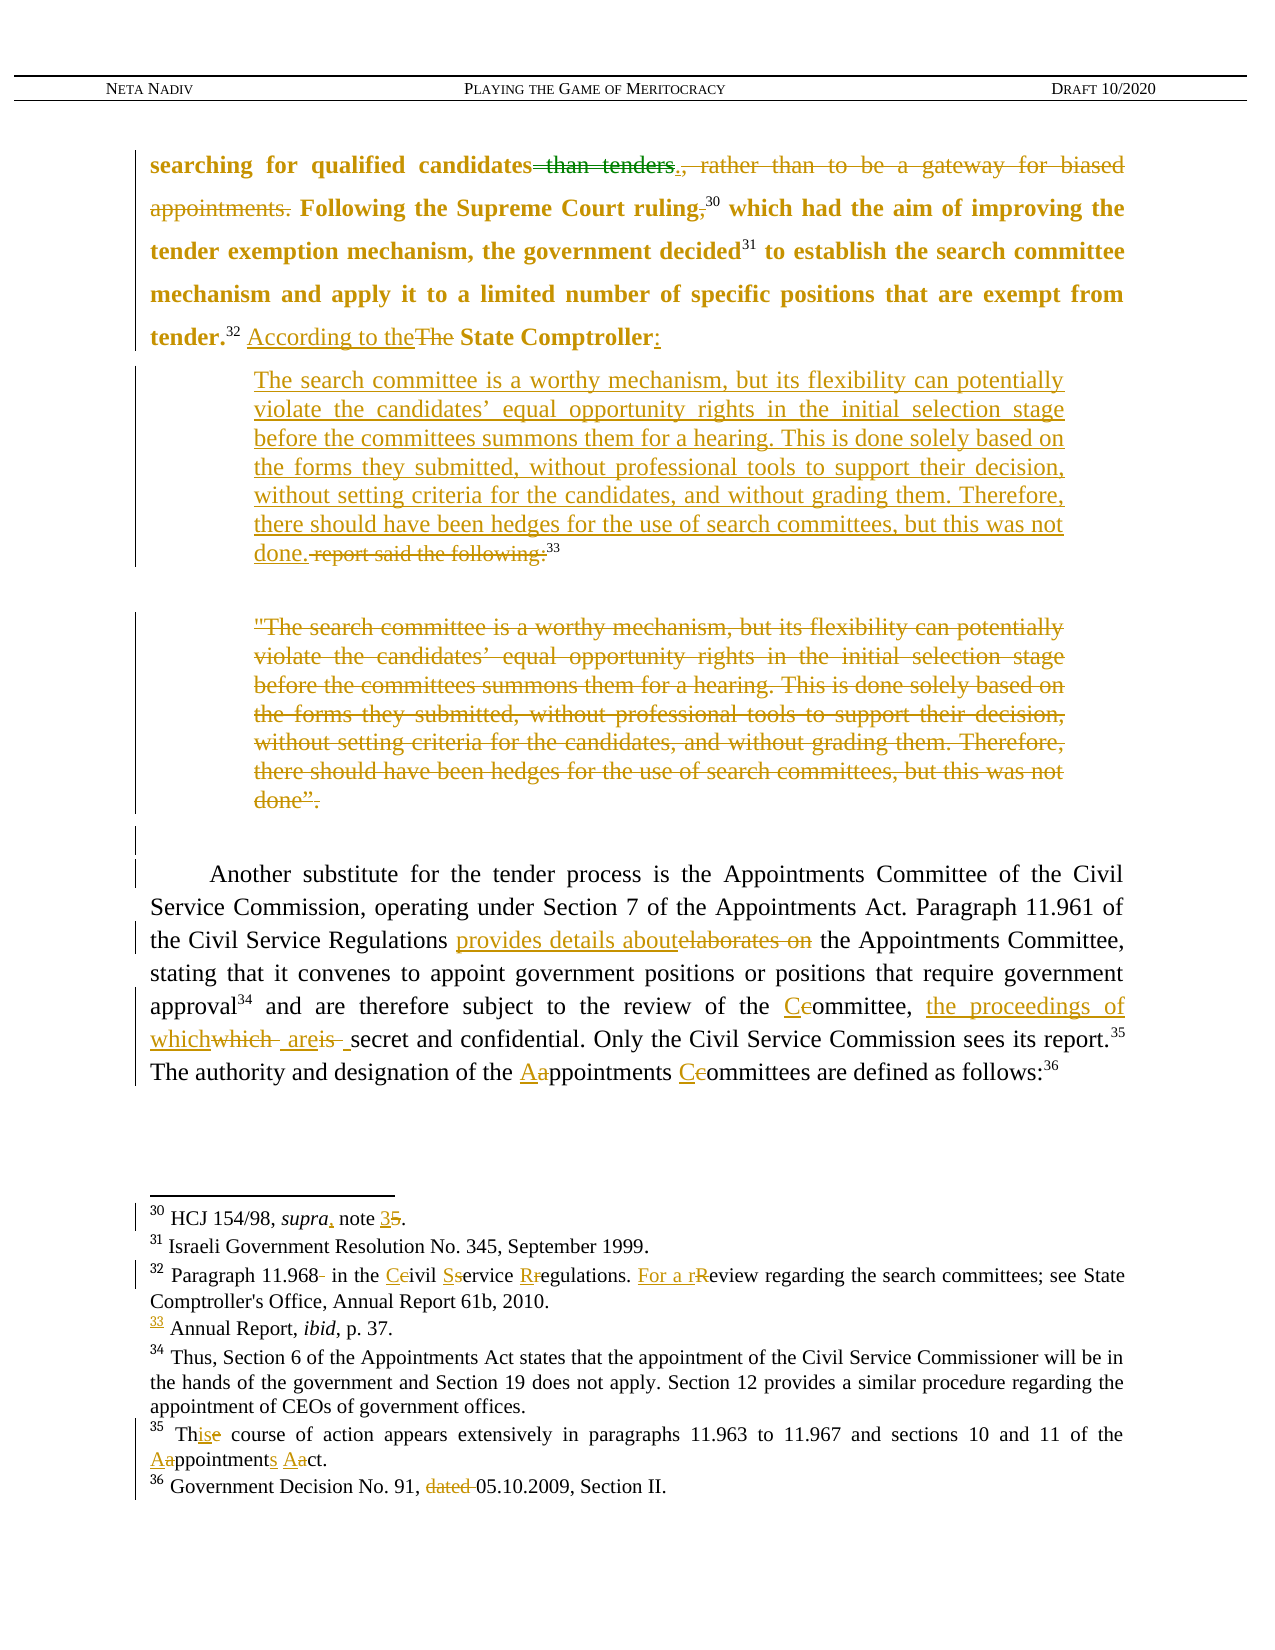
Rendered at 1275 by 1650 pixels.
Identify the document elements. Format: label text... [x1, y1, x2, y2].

text Another substitute for the tender process is the Appointments Committee of the Civil Service Commission, operating under Section 7 of the Appointments Act. Paragraph 11.961 of the Civil Service Regulations the Appointments Committee, stating that it convenes to appoint government positions or positions that require government approval and are therefore subject to the review of the ommittee, secret and confidential. Only the Civil Service Commission sees its report. The authority and designation of the ppointments ommittees are defined as follows: [150, 859, 1125, 1086]
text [150, 150, 1125, 351]
